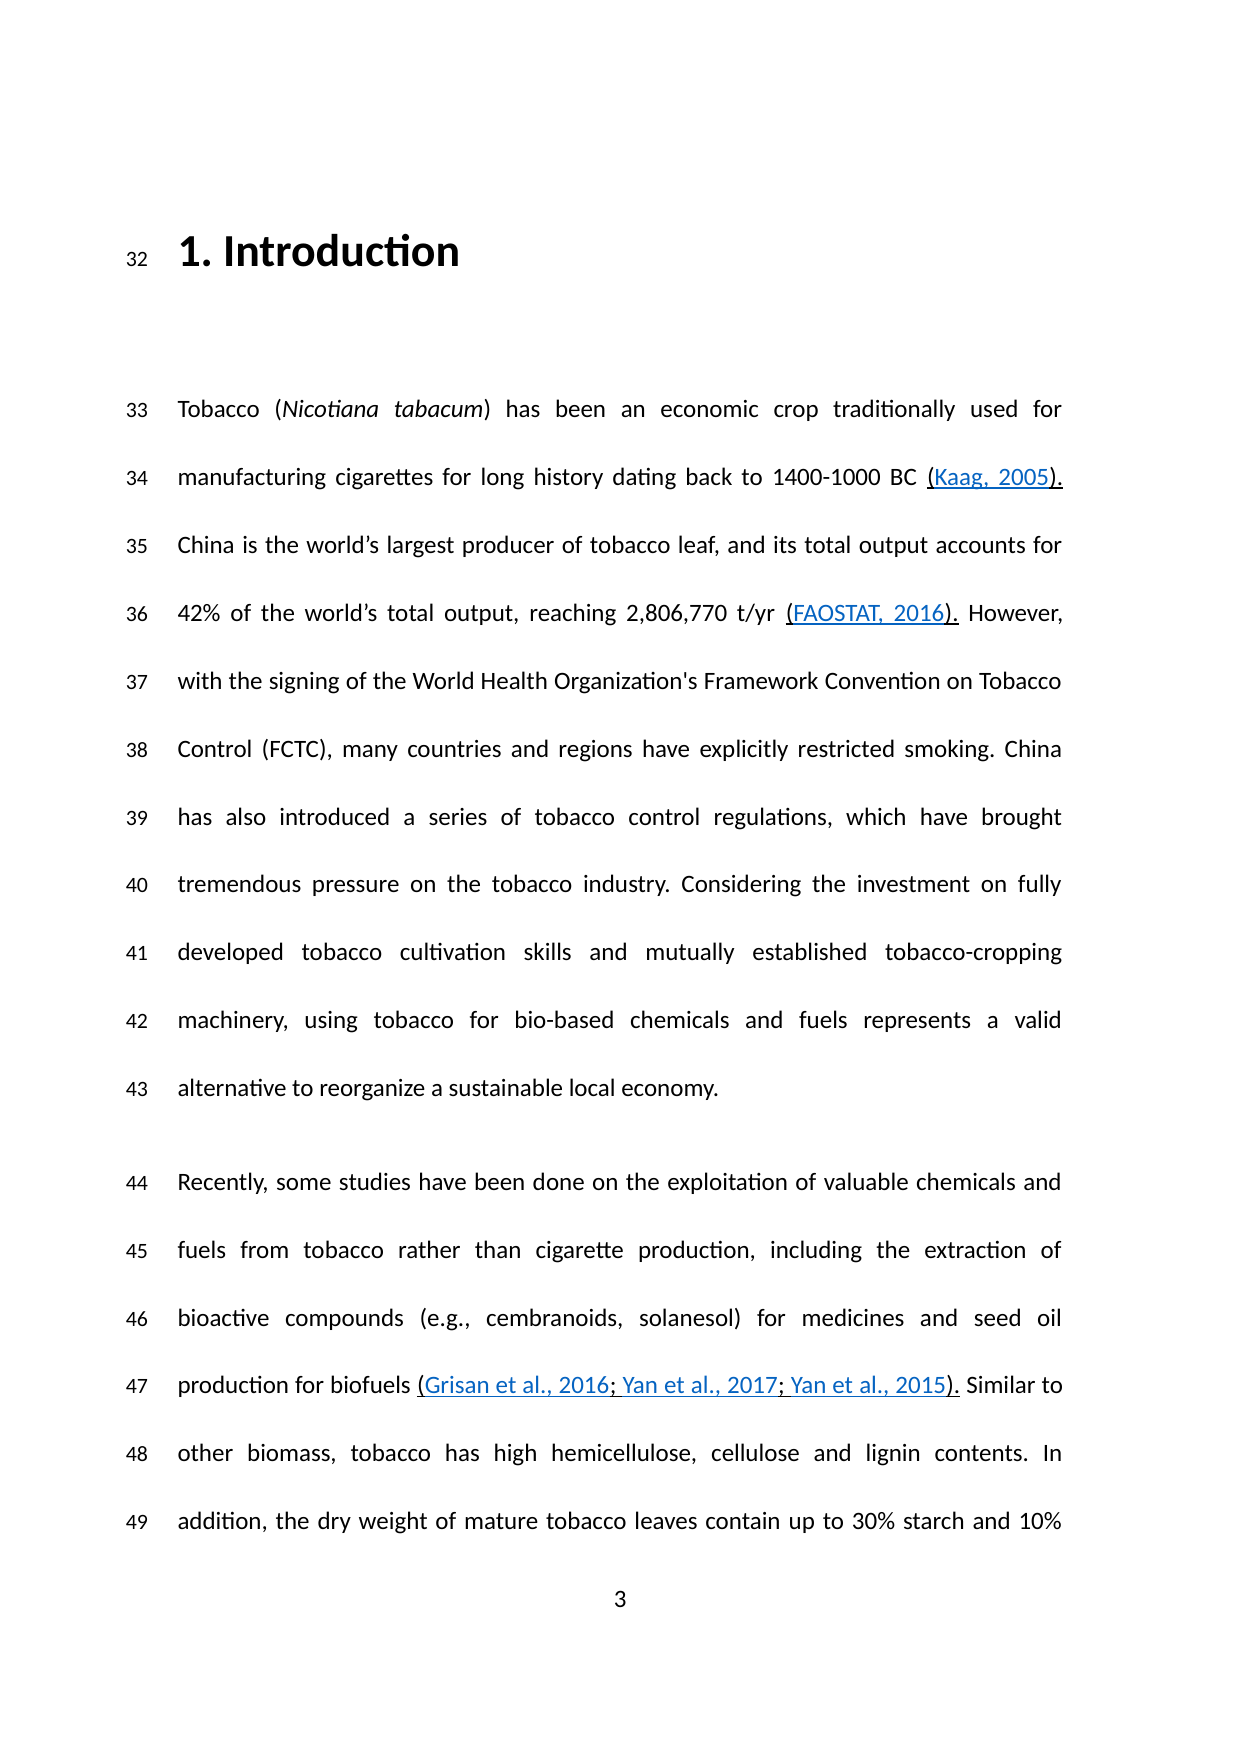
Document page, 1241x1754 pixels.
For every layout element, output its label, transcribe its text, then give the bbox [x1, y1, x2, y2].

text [177, 1164, 1063, 1538]
text Tobacco (Nicotiana tabacum) has been an economic crop traditionally used for manufacturing cigarettes for long history dating back to 1400-1000 BC (Kaag, 2005). China is the world’s largest producer of tobacco leaf, and its total output accounts for 42% of the world’s total output, reaching 2,806,770 t/yr (FAOSTAT, 2016). However, with the signing of the World Health Organization's Framework Convention on Tobacco Control (FCTC), many countries and regions have explicitly restricted smoking. China has also introduced a series of tobacco control regulations, which have brought tremendous pressure on the tobacco industry. Considering the investment on fully developed tobacco cultivation skills and mutually established tobacco-cropping machinery, using tobacco for bio-based chemicals and fuels represents a valid alternative to reorganize a sustainable local economy. [177, 391, 1063, 1104]
subtitle 1. Introduction [177, 216, 1063, 283]
